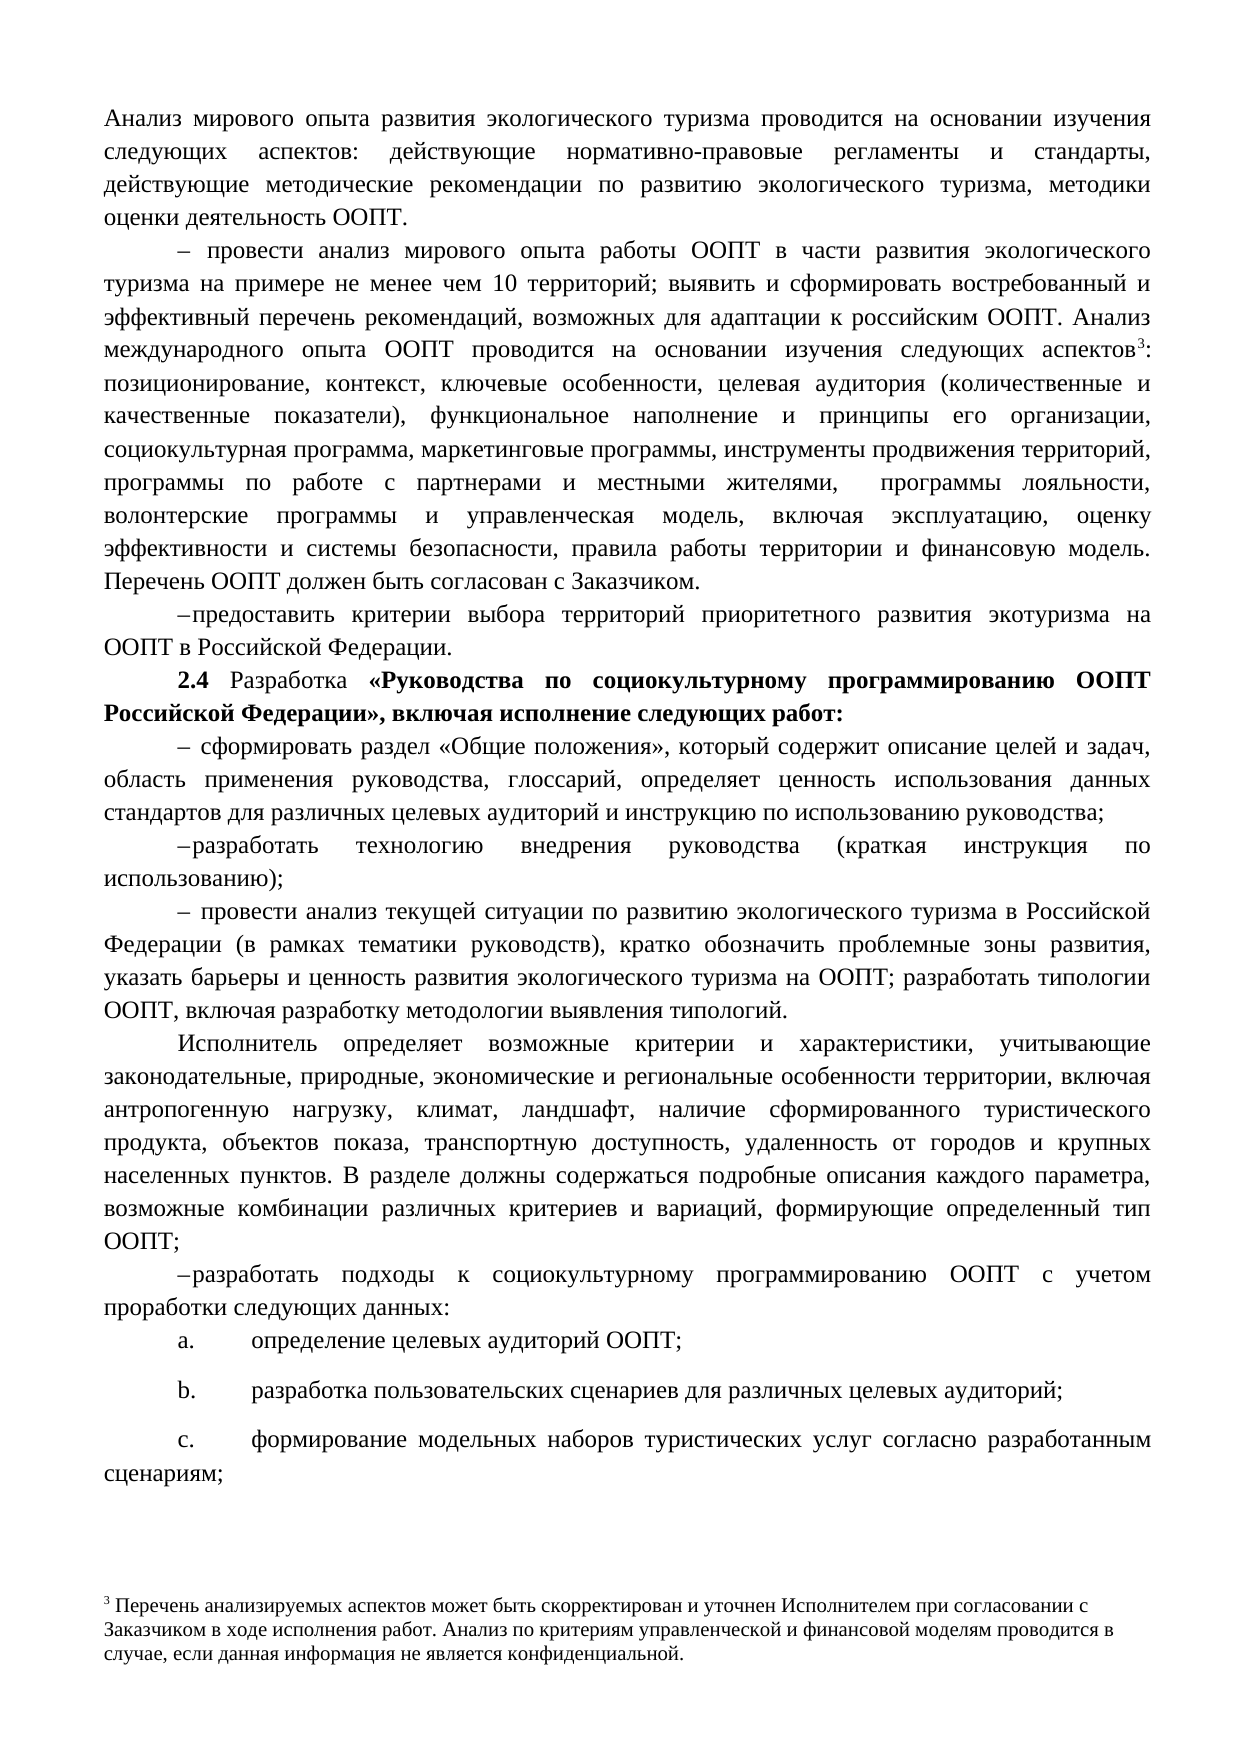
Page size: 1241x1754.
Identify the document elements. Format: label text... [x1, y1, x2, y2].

text 2.4 Разработка «Руководства по социокультурному программированию ООПТ Российской Федерации», включая исполнение следующих работ: [103, 665, 1152, 727]
list разработать технологию внедрения руководства (краткая инструкция по использованию); [103, 830, 1152, 892]
list провести анализ мирового опыта работы ООПТ в части развития экологического туризма на примере не менее чем 10 территорий; выявить и сформировать востребованный и эффективный перечень рекомендаций, возможных для адаптации к российским ООПТ. Анализ международного опыта ООПТ проводится на основании изучения следующих аспектов: позиционирование, контекст, ключевые особенности, целевая аудитория (количественные и качественные показатели), функциональное наполнение и принципы его организации, социокультурная программа, маркетинговые программы, инструменты продвижения территорий, программы по работе с партнерами и местными жителями, программы лояльности, волонтерские программы и управленческая модель, включая эксплуатацию, оценку эффективности и системы безопасности, правила работы территории и финансовую модель. Перечень ООПТ должен быть согласован с Заказчиком. [103, 236, 1152, 594]
list разработать подходы к социокультурному программированию ООПТ с учетом проработки следующих данных: [103, 1259, 1152, 1321]
list сформировать раздел «Общие положения», который содержит описание целей и задач, область применения руководства, глоссарий, определяет ценность использования данных стандартов для различных целевых аудиторий и инструкцию по использованию руководства; [103, 731, 1152, 826]
list разработка пользовательских сценариев для различных целевых аудиторий; [103, 1375, 1152, 1404]
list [103, 103, 1152, 231]
text Исполнитель определяет возможные критерии и характеристики, учитывающие законодательные, природные, экономические и региональные особенности территории, включая антропогенную нагрузку, климат, ландшафт, наличие сформированного туристического продукта, объектов показа, транспортную доступность, удаленность от городов и крупных населенных пунктов. В разделе должны содержаться подробные описания каждого параметра, возможные комбинации различных критериев и вариаций, формирующие определенный тип ООПТ; [103, 1028, 1152, 1255]
list провести анализ текущей ситуации по развитию экологического туризма в Российской Федерации (в рамках тематики руководств), кратко обозначить проблемные зоны развития, указать барьеры и ценность развития экологического туризма на ООПТ; разработать типологии ООПТ, включая разработку методологии выявления типологий. [103, 896, 1152, 1024]
list определение целевых аудиторий ООПТ; [103, 1325, 1152, 1354]
list предоставить критерии выбора территорий приоритетного развития экотуризма на ООПТ в Российской Федерации. [103, 599, 1152, 661]
list формирование модельных наборов туристических услуг согласно разработанным сценариям; [103, 1424, 1152, 1486]
